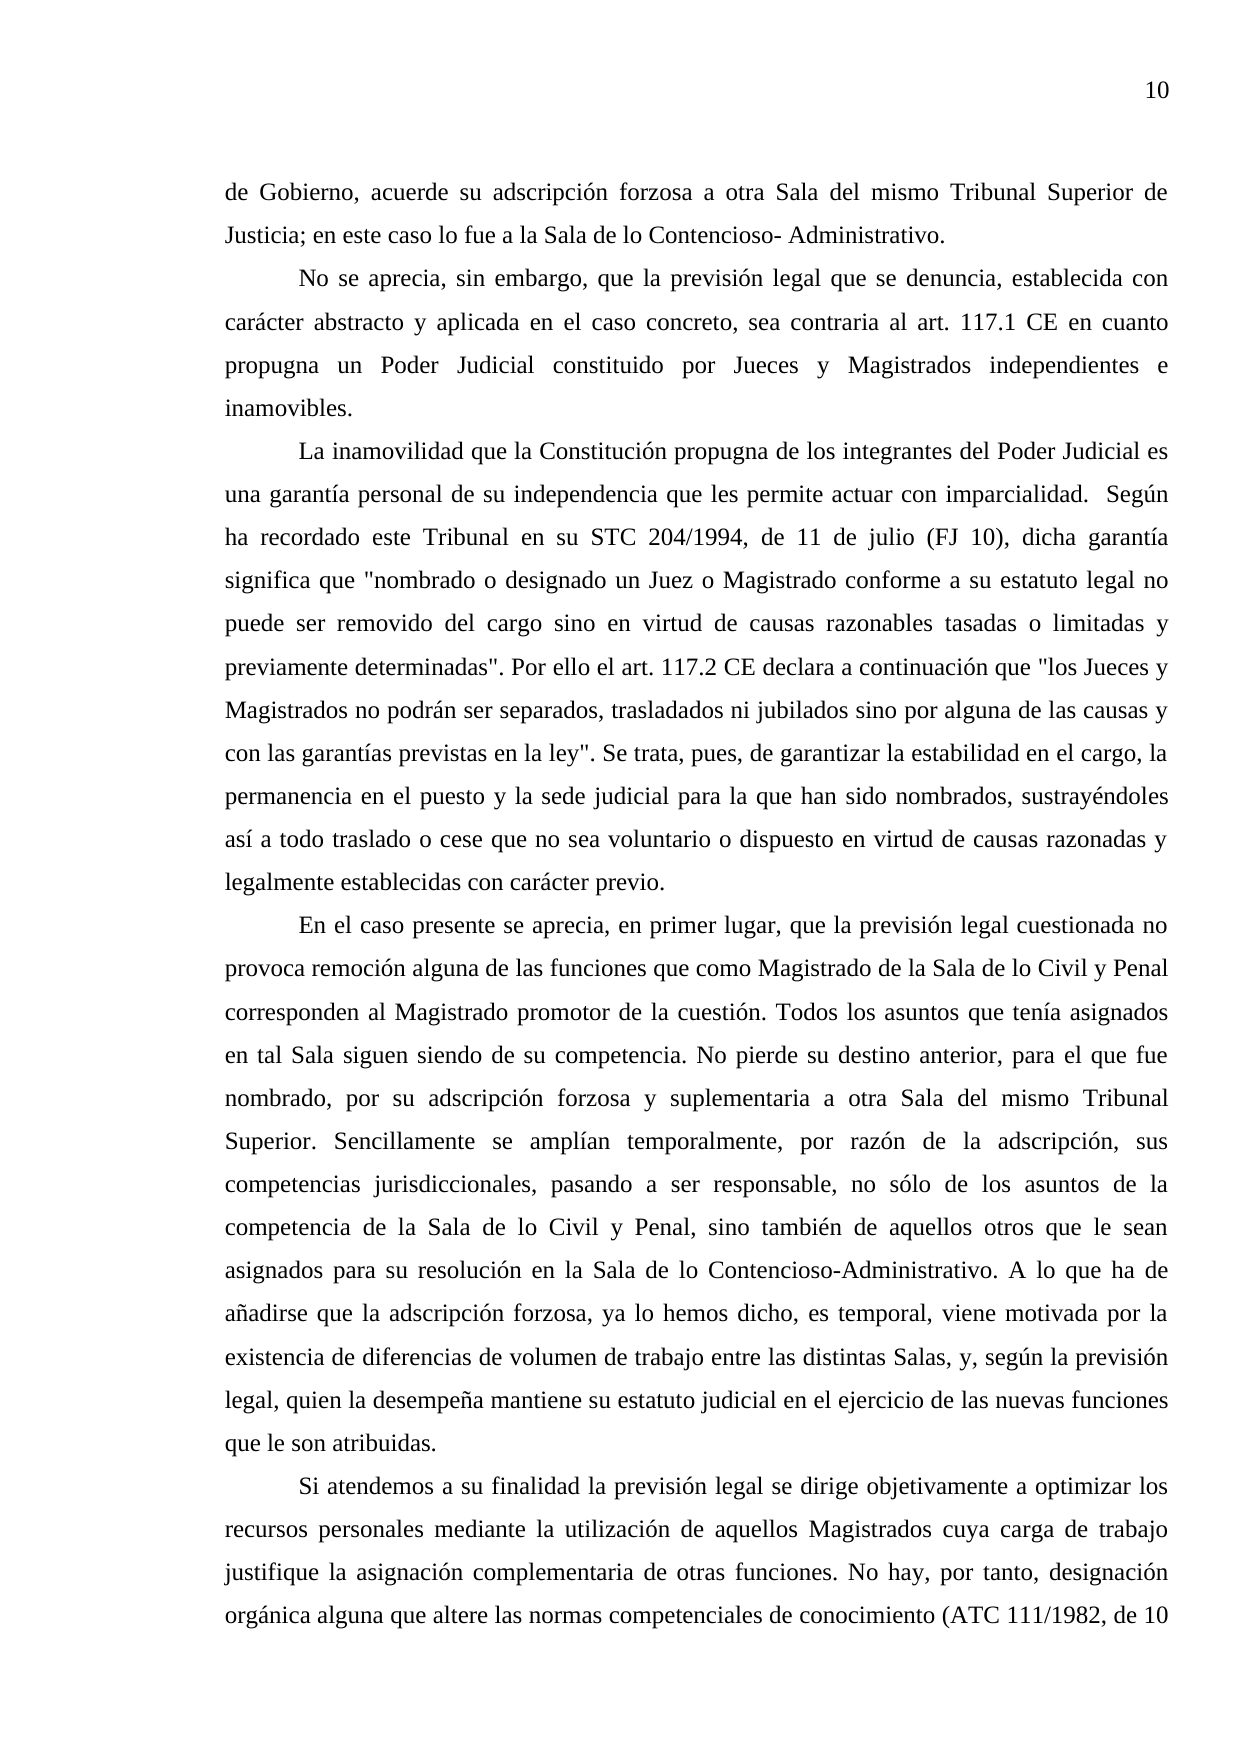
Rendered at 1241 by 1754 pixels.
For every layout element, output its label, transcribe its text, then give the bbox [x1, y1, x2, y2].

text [224, 177, 1169, 249]
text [224, 1471, 1169, 1629]
text En el caso presente se aprecia, en primer lugar, que la previsión legal cuestionada no provoca remoción alguna de las funciones que como Magistrado de la Sala de lo Civil y Penal corresponden al Magistrado promotor de la cuestión. Todos los asuntos que tenía asignados en tal Sala siguen siendo de su competencia. No pierde su destino anterior, para el que fue nombrado, por su adscripción forzosa y suplementaria a otra Sala del mismo Tribunal Superior. Sencillamente se amplían temporalmente, por razón de la adscripción, sus competencias jurisdiccionales, pasando a ser responsable, no sólo de los asuntos de la competencia de la Sala de lo Civil y Penal, sino también de aquellos otros que le sean asignados para su resolución en la Sala de lo Contencioso-Administrativo. A lo que ha de añadirse que la adscripción forzosa, ya lo hemos dicho, es temporal, viene motivada por la existencia de diferencias de volumen de trabajo entre las distintas Salas, y, según la previsión legal, quien la desempeña mantiene su estatuto judicial en el ejercicio de las nuevas funciones que le son atribuidas. [224, 910, 1169, 1457]
text La inamovilidad que la Constitución propugna de los integrantes del Poder Judicial es una garantía personal de su independencia que les permite actuar con imparcialidad. Según ha recordado este Tribunal en su STC 204/1994, de 11 de julio (FJ 10), dicha garantía significa que "nombrado o designado un Juez o Magistrado conforme a su estatuto legal no puede ser removido del cargo sino en virtud de causas razonables tasadas o limitadas y previamente determinadas". Por ello el art. 117.2 CE declara a continuación que "los Jueces y Magistrados no podrán ser separados, trasladados ni jubilados sino por alguna de las causas y con las garantías previstas en la ley". Se trata, pues, de garantizar la estabilidad en el cargo, la permanencia en el puesto y la sede judicial para la que han sido nombrados, sustrayéndoles así a todo traslado o cese que no sea voluntario o dispuesto en virtud de causas razonadas y legalmente establecidas con carácter previo. [224, 436, 1169, 896]
text No se aprecia, sin embargo, que la previsión legal que se denuncia, establecida con carácter abstracto y aplicada en el caso concreto, sea contraria al art. 117.1 CE en cuanto propugna un Poder Judicial constituido por Jueces y Magistrados independientes e inamovibles. [224, 263, 1169, 422]
